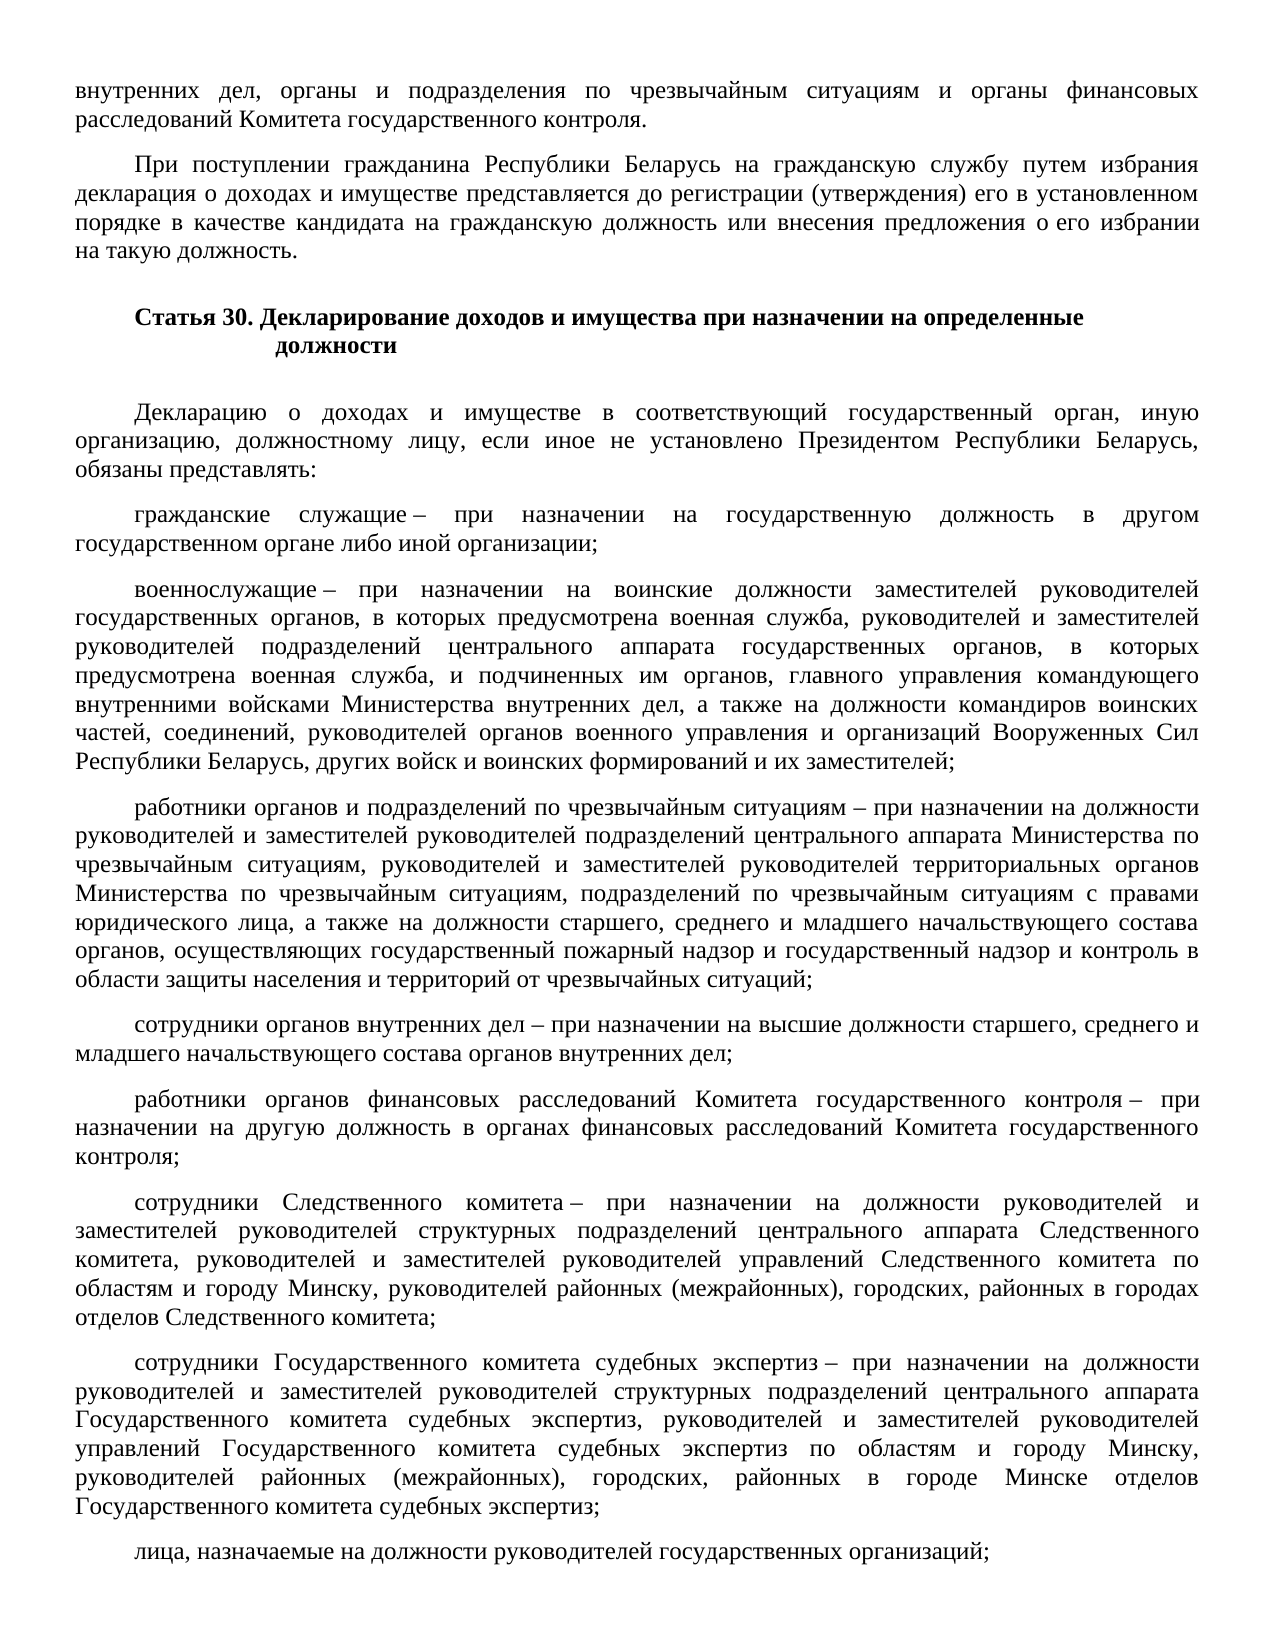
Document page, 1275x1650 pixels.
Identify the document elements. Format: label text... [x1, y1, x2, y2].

text гражданские служащие – при назначении на государственную должность в другом государственном органе либо иной организации; [75, 499, 1200, 557]
text При поступлении гражданина Республики Беларусь на гражданскую службу путем избрания декларация о доходах и имуществе представляется до регистрации (утверждения) его в установленном порядке в качестве кандидата на гражданскую должность или внесения предложения о его избрании на такую должность. [75, 149, 1200, 264]
text работники органов финансовых расследований Комитета государственного контроля – при назначении на другую должность в органах финансовых расследований Комитета государственного контроля; [75, 1084, 1200, 1170]
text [75, 75, 1200, 132]
text военнослужащие – при назначении на воинские должности заместителей руководителей государственных органов, в которых предусмотрена военная служба, руководителей и заместителей руководителей подразделений центрального аппарата государственных органов, в которых предусмотрена военная служба, и подчиненных им органов, главного управления командующего внутренними войсками Министерства внутренних дел, а также на должности командиров воинских частей, соединений, руководителей органов военного управления и организаций Вооруженных Сил Республики Беларусь, других войск и воинских формирований и их заместителей; [75, 574, 1200, 775]
text сотрудники Следственного комитета – при назначении на должности руководителей и заместителей руководителей структурных подразделений центрального аппарата Следственного комитета, руководителей и заместителей руководителей управлений Следственного комитета по областям и городу Минску, руководителей районных (межрайонных), городских, районных в городах отделов Следственного комитета; [75, 1187, 1200, 1330]
text лица, назначаемые на должности руководителей государственных организаций; [75, 1536, 1200, 1565]
text Декларацию о доходах и имуществе в соответствующий государственный орган, иную организацию, должностному лицу, если иное не установлено Президентом Республики Беларусь, обязаны представлять: [75, 397, 1200, 483]
text работники органов и подразделений по чрезвычайным ситуациям – при назначении на должности руководителей и заместителей руководителей подразделений центрального аппарата Министерства по чрезвычайным ситуациям, руководителей и заместителей руководителей территориальных органов Министерства по чрезвычайным ситуациям, подразделений по чрезвычайным ситуациям с правами юридического лица, а также на должности старшего, среднего и младшего начальствующего состава органов, осуществляющих государственный пожарный надзор и государственный надзор и контроль в области защиты населения и территорий от чрезвычайных ситуаций; [75, 792, 1200, 993]
text Статья 30. Декларирование доходов и имущества при назначении на определенные должности [134, 302, 1200, 359]
text сотрудники Государственного комитета судебных экспертиз – при назначении на должности руководителей и заместителей руководителей структурных подразделений центрального аппарата Государственного комитета судебных экспертиз, руководителей и заместителей руководителей управлений Государственного комитета судебных экспертиз по областям и городу Минску, руководителей районных (межрайонных), городских, районных в городе Минске отделов Государственного комитета судебных экспертиз; [75, 1347, 1200, 1519]
text сотрудники органов внутренних дел – при назначении на высшие должности старшего, среднего и младшего начальствующего состава органов внутренних дел; [75, 1009, 1200, 1067]
